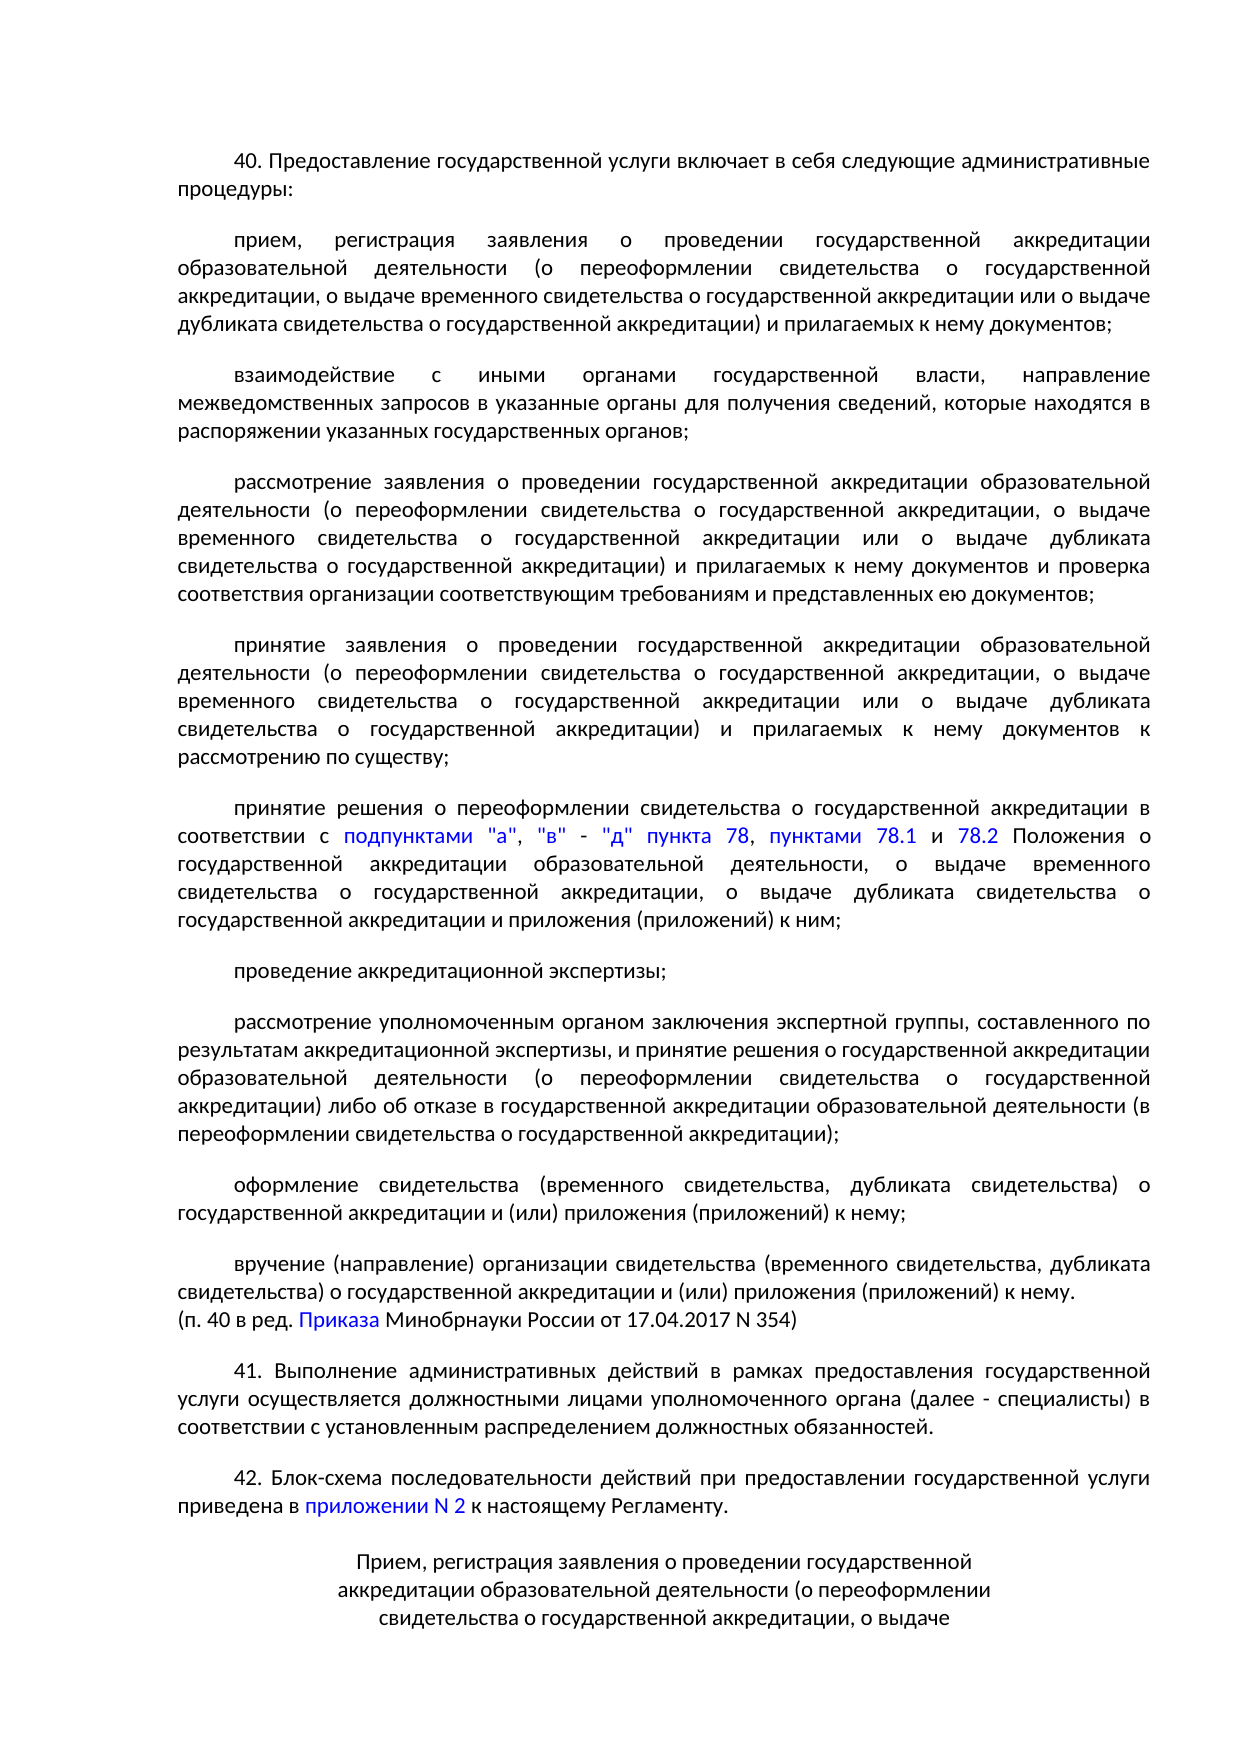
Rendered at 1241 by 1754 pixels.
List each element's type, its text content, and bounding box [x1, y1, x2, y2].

text взаимодействие с иными органами государственной власти, направление межведомственных запросов в указанные органы для получения сведений, которые находятся в распоряжении указанных государственных органов; [177, 360, 1152, 444]
text свидетельства о государственной аккредитации, о выдаче [177, 1603, 1152, 1631]
text 40. Предоставление государственной услуги включает в себя следующие административные процедуры: [177, 146, 1152, 202]
text Прием, регистрация заявления о проведении государственной [177, 1547, 1152, 1575]
text проведение аккредитационной экспертизы; [177, 956, 1152, 984]
text вручение (направление) организации свидетельства (временного свидетельства, дубликата свидетельства) о государственной аккредитации и (или) приложения (приложений) к нему. [177, 1249, 1152, 1305]
text принятие решения о переоформлении свидетельства о государственной аккредитации в соответствии с подпунктами "а", "в" - "д" пункта 78, пунктами 78.1 и 78.2 Положения о государственной аккредитации образовательной деятельности, о выдаче временного свидетельства о государственной аккредитации, о выдаче дубликата свидетельства о государственной аккредитации и приложения (приложений) к ним; [177, 793, 1152, 933]
text 42. Блок-схема последовательности действий при предоставлении государственной услуги приведена в приложении N 2 к настоящему Регламенту. [177, 1463, 1152, 1519]
text рассмотрение уполномоченным органом заключения экспертной группы, составленного по результатам аккредитационной экспертизы, и принятие решения о государственной аккредитации образовательной деятельности (о переоформлении свидетельства о государственной аккредитации) либо об отказе в государственной аккредитации образовательной деятельности (в переоформлении свидетельства о государственной аккредитации); [177, 1007, 1152, 1147]
text принятие заявления о проведении государственной аккредитации образовательной деятельности (о переоформлении свидетельства о государственной аккредитации, о выдаче временного свидетельства о государственной аккредитации или о выдаче дубликата свидетельства о государственной аккредитации) и прилагаемых к нему документов к рассмотрению по существу; [177, 630, 1152, 770]
text прием, регистрация заявления о проведении государственной аккредитации образовательной деятельности (о переоформлении свидетельства о государственной аккредитации, о выдаче временного свидетельства о государственной аккредитации или о выдаче дубликата свидетельства о государственной аккредитации) и прилагаемых к нему документов; [177, 225, 1152, 337]
text оформление свидетельства (временного свидетельства, дубликата свидетельства) о государственной аккредитации и (или) приложения (приложений) к нему; [177, 1170, 1152, 1226]
text аккредитации образовательной деятельности (о переоформлении [177, 1575, 1152, 1603]
text 41. Выполнение административных действий в рамках предоставления государственной услуги осуществляется должностными лицами уполномоченного органа (далее - специалисты) в соответствии с установленным распределением должностных обязанностей. [177, 1356, 1152, 1440]
text (п. 40 в ред. Приказа Минобрнауки России от 17.04.2017 N 354) [177, 1305, 1152, 1333]
text рассмотрение заявления о проведении государственной аккредитации образовательной деятельности (о переоформлении свидетельства о государственной аккредитации, о выдаче временного свидетельства о государственной аккредитации или о выдаче дубликата свидетельства о государственной аккредитации) и прилагаемых к нему документов и проверка соответствия организации соответствующим требованиям и представленных ею документов; [177, 467, 1152, 607]
